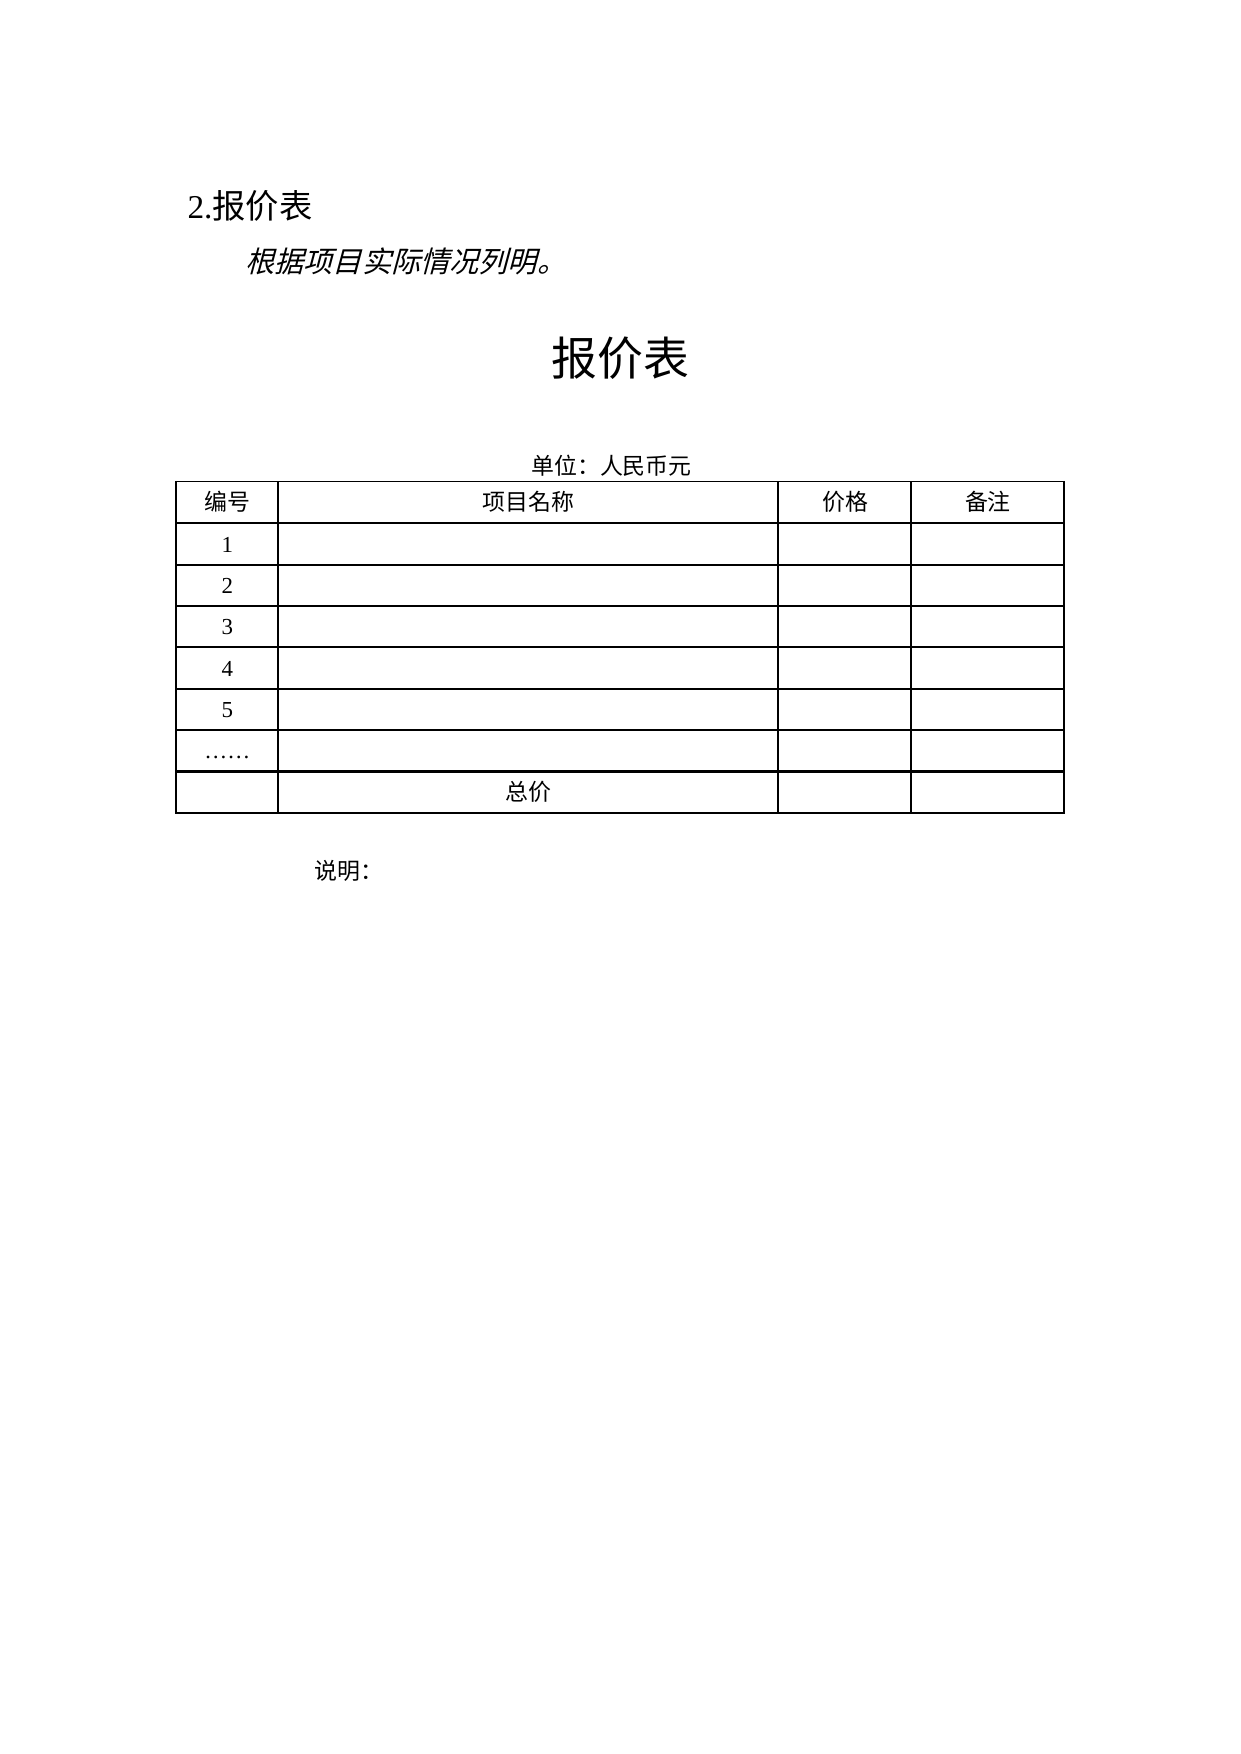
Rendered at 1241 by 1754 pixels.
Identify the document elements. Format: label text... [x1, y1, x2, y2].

table_header 编号 [177, 482, 277, 522]
table_cell [779, 524, 910, 563]
text 报价表 [187, 322, 1053, 388]
table_cell [912, 648, 1063, 688]
table_cell [912, 690, 1063, 729]
table_cell [279, 566, 777, 605]
table_cell 5 [177, 690, 277, 729]
text 单位：人民币元 [187, 448, 1053, 481]
list 说明： [271, 853, 1053, 886]
table_header 项目名称 [279, 482, 777, 522]
table_cell 1 [177, 524, 277, 563]
list 报价表 [187, 176, 1053, 229]
table_cell [779, 690, 910, 729]
table_cell [279, 690, 777, 729]
table_cell [912, 773, 1063, 812]
table_header 备注 [912, 482, 1063, 522]
table_cell [779, 773, 910, 812]
table_cell [912, 731, 1063, 770]
table_cell [279, 607, 777, 646]
table_cell [912, 566, 1063, 605]
table_cell …… [177, 731, 277, 770]
text 根据项目实际情况列明。 [187, 229, 1053, 283]
table_cell [279, 648, 777, 688]
table_cell [279, 731, 777, 770]
table_cell 2 [177, 566, 277, 605]
table_cell 总价 [279, 773, 777, 812]
table_cell [177, 773, 277, 812]
table_cell [779, 731, 910, 770]
table_header 价格 [779, 482, 910, 522]
table_cell [779, 648, 910, 688]
table_cell 3 [177, 607, 277, 646]
table_cell [779, 607, 910, 646]
table_cell [912, 524, 1063, 563]
table_cell [279, 524, 777, 563]
table_cell [779, 566, 910, 605]
table_cell [912, 607, 1063, 646]
table_cell 4 [177, 648, 277, 688]
